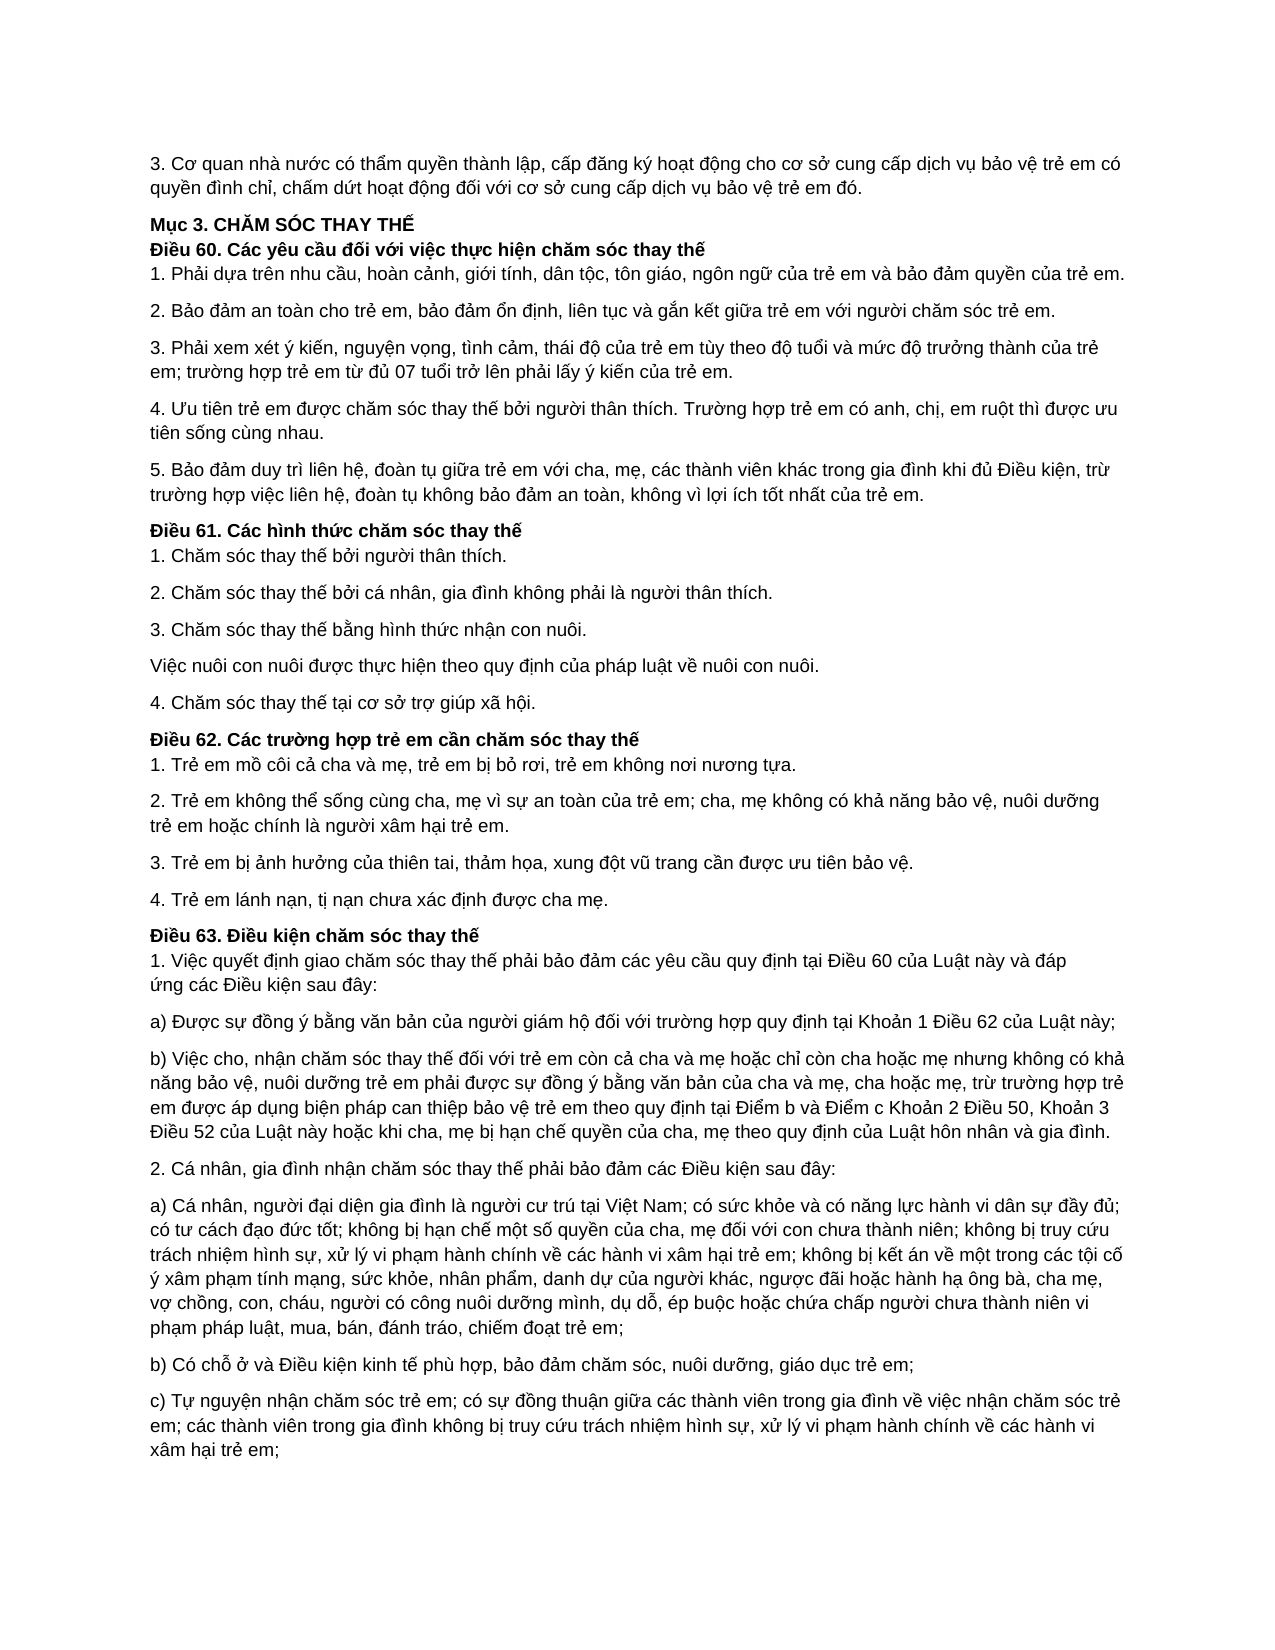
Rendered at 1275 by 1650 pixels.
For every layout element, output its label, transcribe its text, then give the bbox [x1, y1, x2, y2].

text 4. Trẻ em lánh nạn, tị nạn chưa xác định được cha mẹ. [150, 886, 1125, 910]
text 3. Trẻ em bị ảnh hưởng của thiên tai, thảm họa, xung đột vũ trang cần được ưu tiên bảo vệ. [150, 849, 1125, 873]
text 5. Bảo đảm duy trì liên hệ, đoàn tụ giữa trẻ em với cha, mẹ, các thành viên khác trong gia đình khi đủ Điều kiện, trừ trường hợp việc liên hệ, đoàn tụ không bảo đảm an toàn, không vì lợi ích tốt nhất của trẻ em. [150, 456, 1125, 505]
text 3. Chăm sóc thay thế bằng hình thức nhận con nuôi. [150, 616, 1125, 640]
text b) Có chỗ ở và Điều kiện kinh tế phù hợp, bảo đảm chăm sóc, nuôi dưỡng, giáo dục trẻ em; [150, 1351, 1125, 1375]
text c) Tự nguyện nhận chăm sóc trẻ em; có sự đồng thuận giữa các thành viên trong gia đình về việc nhận chăm sóc trẻ em; các thành viên trong gia đình không bị truy cứu trách nhiệm hình sự, xử lý vi phạm hành chính về các hành vi xâm hại trẻ em; [150, 1387, 1125, 1461]
text 2. Bảo đảm an toàn cho trẻ em, bảo đảm ổn định, liên tục và gắn kết giữa trẻ em với người chăm sóc trẻ em. [150, 297, 1125, 321]
text 1. Chăm sóc thay thế bởi người thân thích. [150, 542, 1125, 566]
text 1. Việc quyết định giao chăm sóc thay thế phải bảo đảm các yêu cầu quy định tại Điều 60 của Luật này và đáp ứng các Điều kiện sau đây: [150, 947, 1125, 996]
text Điều 63. Điều kiện chăm sóc thay thế [150, 922, 1125, 947]
text b) Việc cho, nhận chăm sóc thay thế đối với trẻ em còn cả cha và mẹ hoặc chỉ còn cha hoặc mẹ nhưng không có khả năng bảo vệ, nuôi dưỡng trẻ em phải được sự đồng ý bằng văn bản của cha và mẹ, cha hoặc mẹ, trừ trường hợp trẻ em được áp dụng biện pháp can thiệp bảo vệ trẻ em theo quy định tại Điểm b và Điểm c Khoản 2 Điều 50, Khoản 3 Điều 52 của Luật này hoặc khi cha, mẹ bị hạn chế quyền của cha, mẹ theo quy định của Luật hôn nhân và gia đình. [150, 1045, 1125, 1142]
text 2. Cá nhân, gia đình nhận chăm sóc thay thế phải bảo đảm các Điều kiện sau đây: [150, 1155, 1125, 1179]
text Mục 3. CHĂM SÓC THAY THẾ [150, 211, 1125, 236]
text a) Cá nhân, người đại diện gia đình là người cư trú tại Việt Nam; có sức khỏe và có năng lực hành vi dân sự đầy đủ; có tư cách đạo đức tốt; không bị hạn chế một số quyền của cha, mẹ đối với con chưa thành niên; không bị truy cứu trách nhiệm hình sự, xử lý vi phạm hành chính về các hành vi xâm hại trẻ em; không bị kết án về một trong các tội cố ý xâm phạm tính mạng, sức khỏe, nhân phẩm, danh dự của người khác, ngược đãi hoặc hành hạ ông bà, cha mẹ, vợ chồng, con, cháu, người có công nuôi dưỡng mình, dụ dỗ, ép buộc hoặc chứa chấp người chưa thành niên vi phạm pháp luật, mua, bán, đánh tráo, chiếm đoạt trẻ em; [150, 1192, 1125, 1338]
text Điều 61. Các hình thức chăm sóc thay thế [150, 517, 1125, 542]
text 4. Ưu tiên trẻ em được chăm sóc thay thế bởi người thân thích. Trường hợp trẻ em có anh, chị, em ruột thì được ưu tiên sống cùng nhau. [150, 395, 1125, 444]
text 1. Trẻ em mồ côi cả cha và mẹ, trẻ em bị bỏ rơi, trẻ em không nơi nương tựa. [150, 751, 1125, 775]
text Điều 62. Các trường hợp trẻ em cần chăm sóc thay thế [150, 726, 1125, 751]
text 2. Chăm sóc thay thế bởi cá nhân, gia đình không phải là người thân thích. [150, 579, 1125, 603]
text 1. Phải dựa trên nhu cầu, hoàn cảnh, giới tính, dân tộc, tôn giáo, ngôn ngữ của trẻ em và bảo đảm quyền của trẻ em. [150, 260, 1125, 284]
text 2. Trẻ em không thể sống cùng cha, mẹ vì sự an toàn của trẻ em; cha, mẹ không có khả năng bảo vệ, nuôi dưỡng trẻ em hoặc chính là người xâm hại trẻ em. [150, 787, 1125, 836]
text 4. Chăm sóc thay thế tại cơ sở trợ giúp xã hội. [150, 689, 1125, 714]
text Điều 60. Các yêu cầu đối với việc thực hiện chăm sóc thay thế [150, 236, 1125, 260]
text 3. Cơ quan nhà nước có thẩm quyền thành lập, cấp đăng ký hoạt động cho cơ sở cung cấp dịch vụ bảo vệ trẻ em có quyền đình chỉ, chấm dứt hoạt động đối với cơ sở cung cấp dịch vụ bảo vệ trẻ em đó. [150, 150, 1125, 199]
text a) Được sự đồng ý bằng văn bản của người giám hộ đối với trường hợp quy định tại Khoản 1 Điều 62 của Luật này; [150, 1008, 1125, 1032]
text Việc nuôi con nuôi được thực hiện theo quy định của pháp luật về nuôi con nuôi. [150, 652, 1125, 677]
text 3. Phải xem xét ý kiến, nguyện vọng, tình cảm, thái độ của trẻ em tùy theo độ tuổi và mức độ trưởng thành của trẻ em; trường hợp trẻ em từ đủ 07 tuổi trở lên phải lấy ý kiến của trẻ em. [150, 334, 1125, 382]
